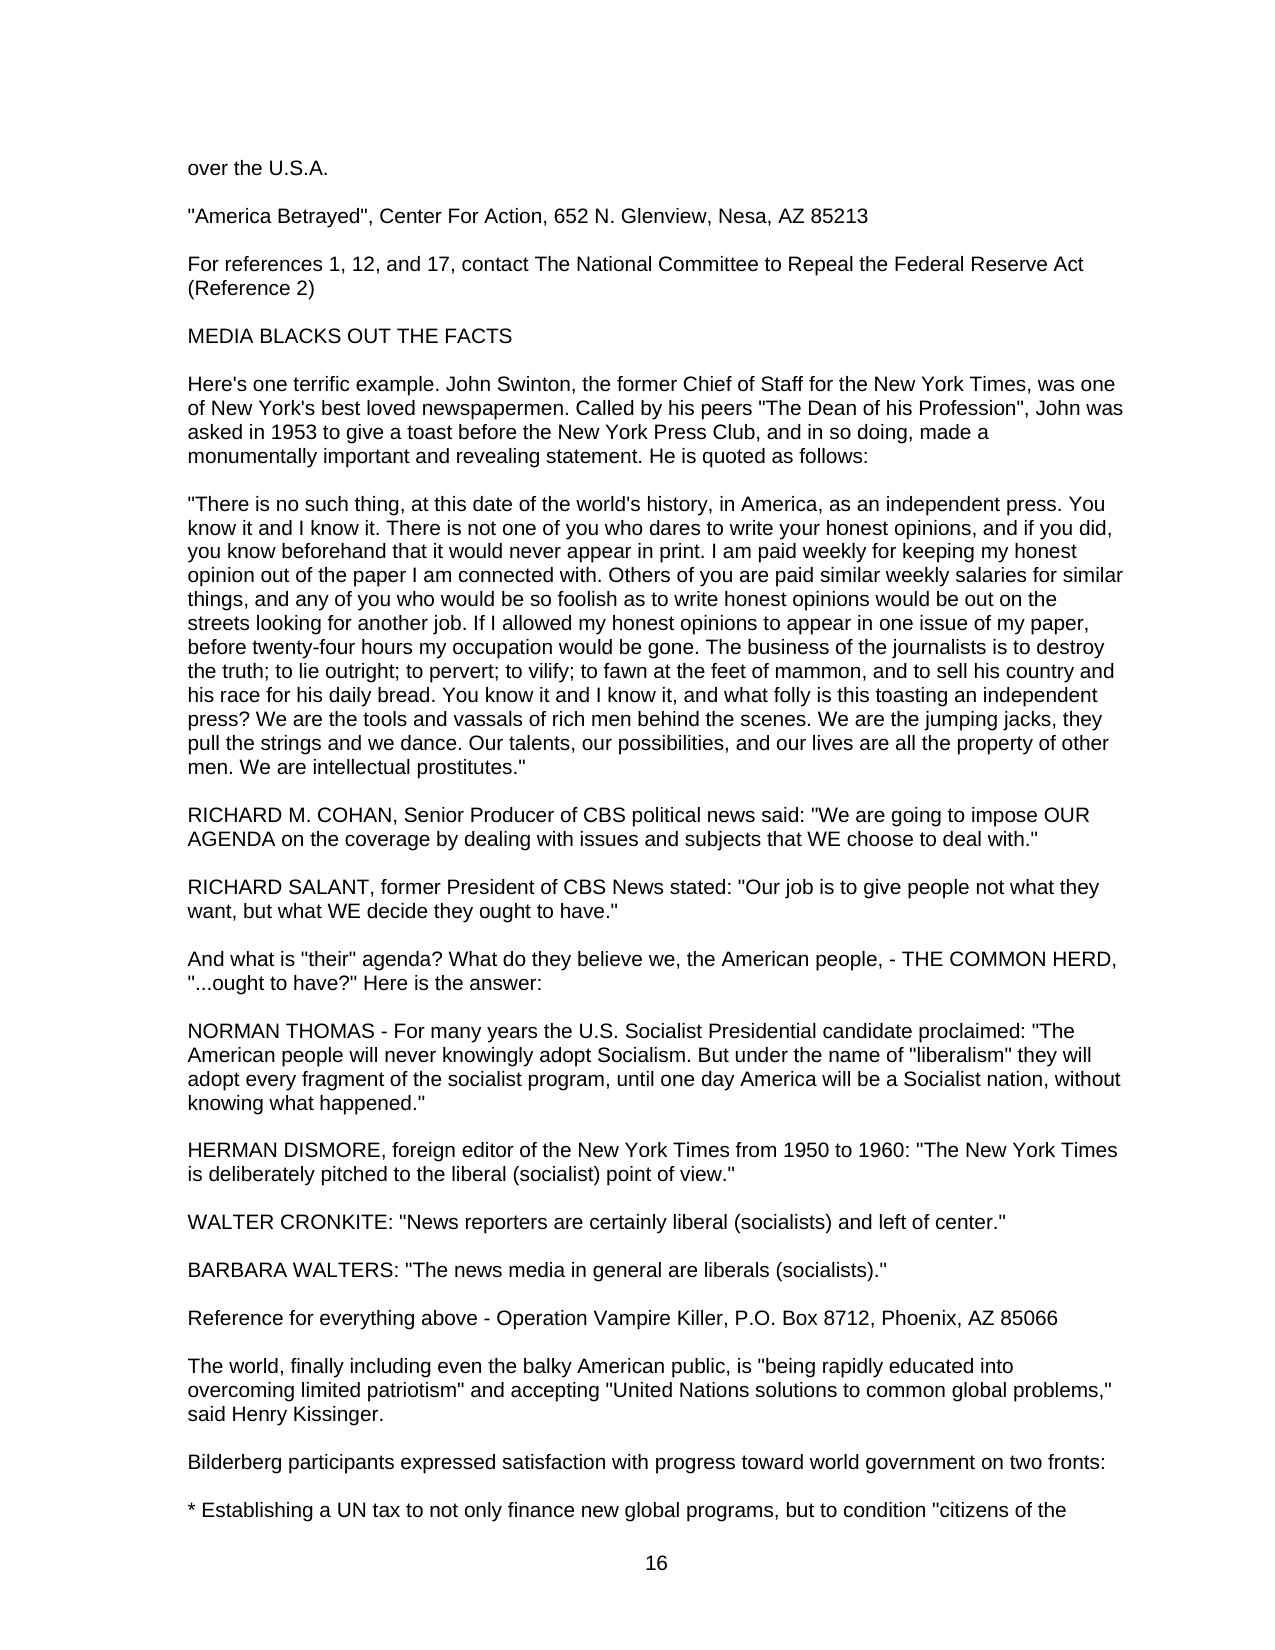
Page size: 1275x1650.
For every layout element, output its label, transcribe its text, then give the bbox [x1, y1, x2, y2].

text WALTER CRONKITE: "News reporters are certainly liberal (socialists) and left of center." [187, 1210, 1125, 1234]
text MEDIA BLACKS OUT THE FACTS [187, 324, 1125, 348]
text For references 1, 12, and 17, contact The National Committee to Repeal the Federal Reserve Act (Reference 2) [187, 252, 1125, 300]
text NORMAN THOMAS - For many years the U.S. Socialist Presidential candidate proclaimed: "The American people will never knowingly adopt Socialism. But under the name of "liberalism" they will adopt every fragment of the socialist program, until one day America will be a Socialist nation, without knowing what happened." [187, 1018, 1125, 1114]
text "There is no such thing, at this date of the world's history, in America, as an independent press. You know it and I know it. There is not one of you who dares to write your honest opinions, and if you did, you know beforehand that it would never appear in print. I am paid weekly for keeping my honest opinion out of the paper I am connected with. Others of you are paid similar weekly salaries for similar things, and any of you who would be so foolish as to write honest opinions would be out on the streets looking for another job. If I allowed my honest opinions to appear in one issue of my paper, before twenty-four hours my occupation would be gone. The business of the journalists is to destroy the truth; to lie outright; to pervert; to vilify; to fawn at the feet of mammon, and to sell his country and his race for his daily bread. You know it and I know it, and what folly is this toasting an independent press? We are the tools and vassals of rich men behind the scenes. We are the jumping jacks, they pull the strings and we dance. Our talents, our possibilities, and our lives are all the property of other men. We are intellectual prostitutes." [187, 491, 1125, 779]
text HERMAN DISMORE, foreign editor of the New York Times from 1950 to 1960: "The New York Times is deliberately pitched to the liberal (socialist) point of view." [187, 1138, 1125, 1186]
text RICHARD SALANT, former President of CBS News stated: "Our job is to give people not what they want, but what WE decide they ought to have." [187, 875, 1125, 923]
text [187, 156, 1125, 180]
text The world, finally including even the balky American public, is "being rapidly educated into overcoming limited patriotism" and accepting "United Nations solutions to common global problems," said Henry Kissinger. [187, 1354, 1125, 1426]
text Here's one terrific example. John Swinton, the former Chief of Staff for the New York Times, was one of New York's best loved newspapermen. Called by his peers "The Dean of his Profession", John was asked in 1953 to give a toast before the New York Press Club, and in so doing, made a monumentally important and revealing statement. He is quoted as follows: [187, 372, 1125, 467]
text BARBARA WALTERS: "The news media in general are liberals (socialists)." [187, 1258, 1125, 1282]
text Bilderberg participants expressed satisfaction with progress toward world government on two fronts: [187, 1450, 1125, 1474]
text Reference for everything above - Operation Vampire Killer, P.O. Box 8712, Phoenix, AZ 85066 [187, 1306, 1125, 1330]
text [187, 1498, 1125, 1522]
text AGENDA on the coverage by dealing with issues and subjects that WE choose to deal with." [187, 827, 1125, 851]
text "America Betrayed", Center For Action, 652 N. Glenview, Nesa, AZ 85213 [187, 204, 1125, 228]
text RICHARD M. COHAN, Senior Producer of CBS political news said: "We are going to impose OUR [187, 803, 1125, 827]
text And what is "their" agenda? What do they believe we, the American people, - THE COMMON HERD, "...ought to have?" Here is the answer: [187, 947, 1125, 994]
